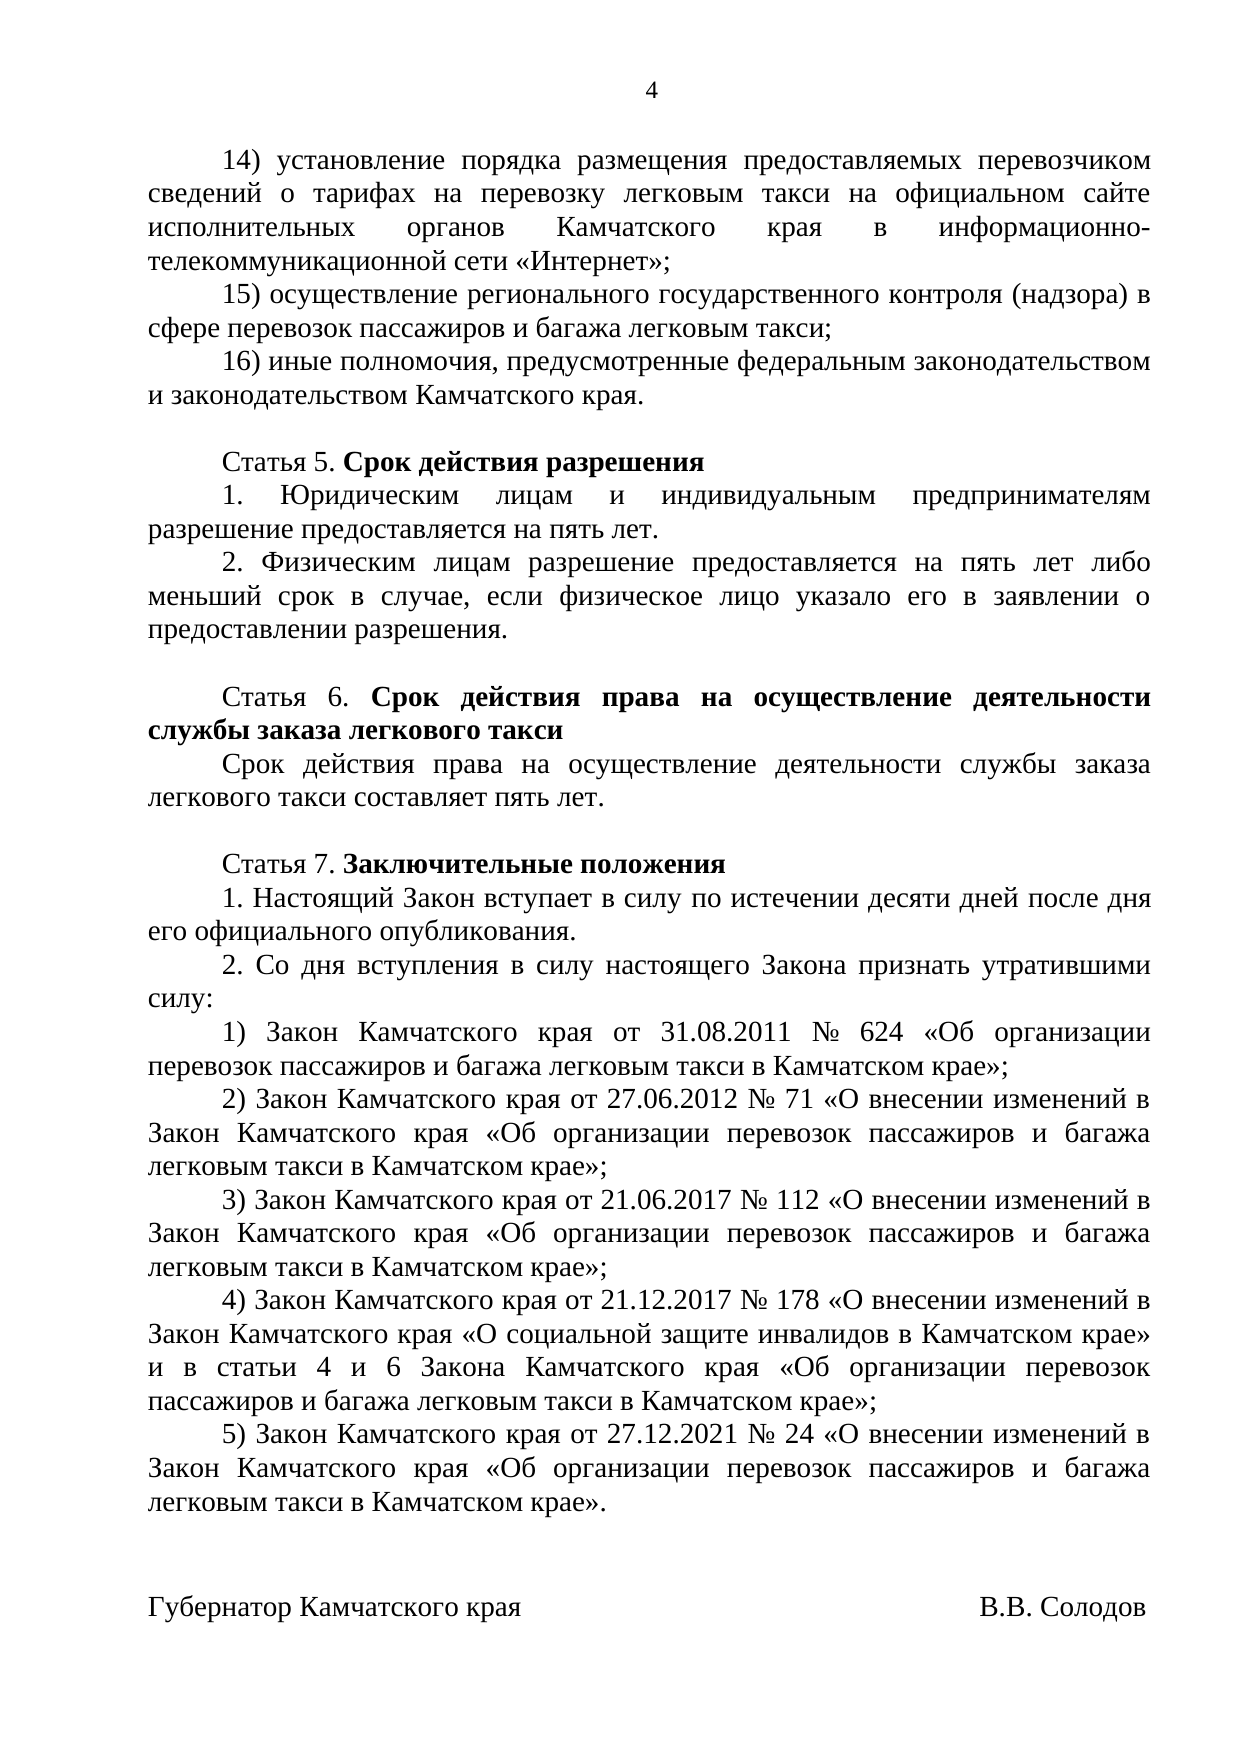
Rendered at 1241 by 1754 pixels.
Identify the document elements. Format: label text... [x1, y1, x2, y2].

text 3) Закон Камчатского края от 21.06.2017 № 112 «О внесении изменений в Закон Камчатского края «Об организации перевозок пассажиров и багажа легковым такси в Камчатском крае»; [148, 1182, 1152, 1282]
text Статья 5. Срок действия разрешения [148, 444, 1152, 477]
text Губернатор Камчатского края В.В. Солодов [148, 1589, 1152, 1623]
text 15) осуществление регионального государственного контроля (надзора) в сфере перевозок пассажиров и багажа легковым такси; [148, 276, 1152, 343]
text Срок действия права на осуществление деятельности службы заказа легкового такси составляет пять лет. [148, 746, 1152, 813]
text 4) Закон Камчатского края от 21.12.2017 № 178 «О внесении изменений в Закон Камчатского края «О социальной защите инвалидов в Камчатском крае» и в статьи 4 и 6 Закона Камчатского края «Об организации перевозок пассажиров и багажа легковым такси в Камчатском крае»; [148, 1282, 1152, 1417]
text Статья 6. Срок действия права на осуществление деятельности службы заказа легкового такси [148, 679, 1152, 746]
text 2) Закон Камчатского края от 27.06.2012 № 71 «О внесении изменений в Закон Камчатского края «Об организации перевозок пассажиров и багажа легковым такси в Камчатском крае»; [148, 1081, 1152, 1182]
text 1. Настоящий Закон вступает в силу по истечении десяти дней после дня его официального опубликования. [148, 880, 1152, 947]
text 2. Со дня вступления в силу настоящего Закона признать утратившими силу: [148, 947, 1152, 1014]
text 1) Закон Камчатского края от 31.08.2011 № 624 «Об организации перевозок пассажиров и багажа легковым такси в Камчатском крае»; [148, 1014, 1152, 1081]
text 16) иные полномочия, предусмотренные федеральным законодательством и законодательством Камчатского края. [148, 343, 1152, 410]
text Статья 7. Заключительные положения [148, 846, 1152, 880]
text 2. Физическим лицам разрешение предоставляется на пять лет либо меньший срок в случае, если физическое лицо указало его в заявлении о предоставлении разрешения. [148, 544, 1152, 645]
text 14) установление порядка размещения предоставляемых перевозчиком сведений о тарифах на перевозку легковым такси на официальном сайте исполнительных органов Камчатского края в информационно-телекоммуникационной сети «Интернет»; [148, 142, 1152, 276]
text 1. Юридическим лицам и индивидуальным предпринимателям разрешение предоставляется на пять лет. [148, 477, 1152, 544]
text 5) Закон Камчатского края от 27.12.2021 № 24 «О внесении изменений в Закон Камчатского края «Об организации перевозок пассажиров и багажа легковым такси в Камчатском крае». [148, 1417, 1152, 1517]
